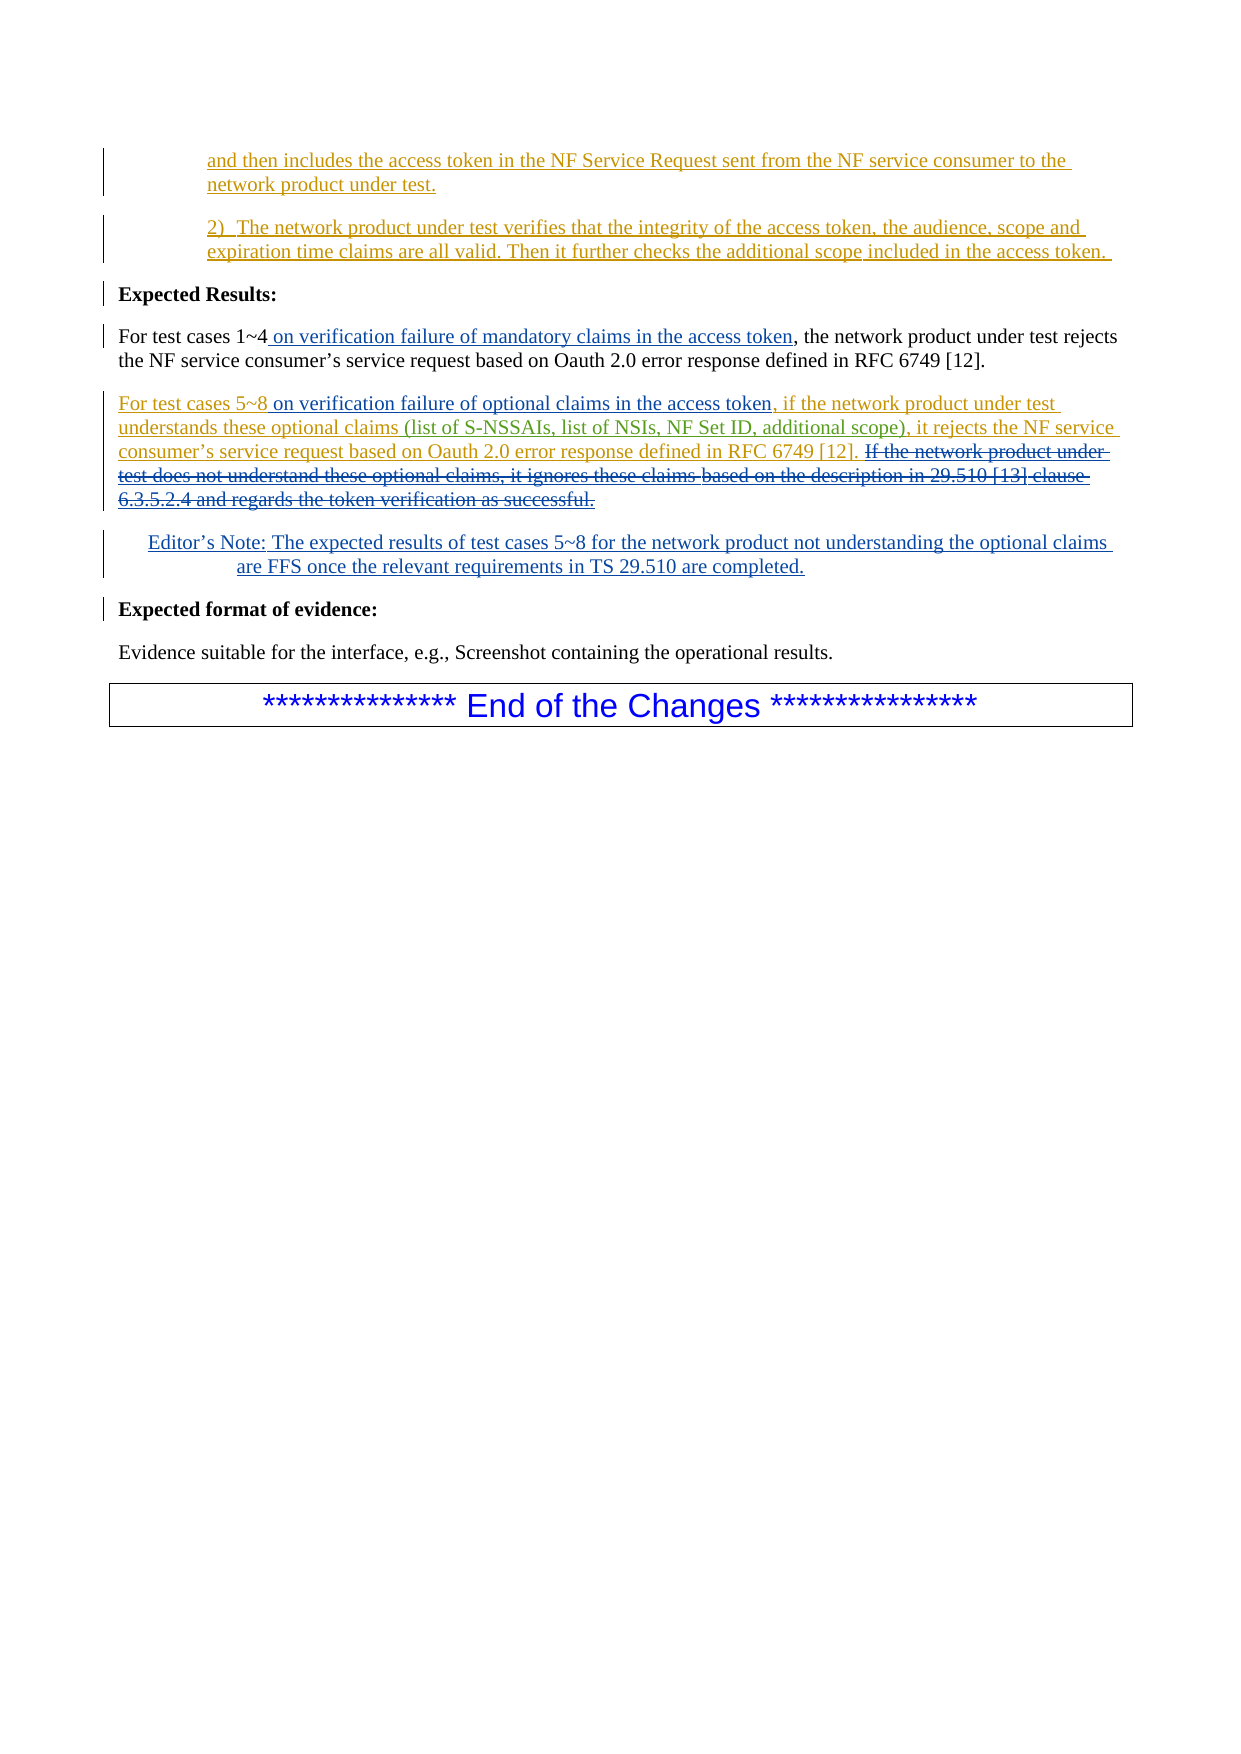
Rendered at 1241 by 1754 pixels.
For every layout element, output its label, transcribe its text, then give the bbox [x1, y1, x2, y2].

text For test cases 1~4, the network product under test rejects the NF service consumer’s service request based on Oauth 2.0 error response defined in RFC 6749 [12]. [118, 324, 1122, 372]
text Expected format of evidence: [118, 597, 1122, 621]
text Evidence suitable for the interface, e.g., Screenshot containing the operational results. [118, 640, 1122, 664]
text Expected Results: [118, 281, 1122, 306]
text *************** End of the Changes **************** [110, 684, 1132, 726]
